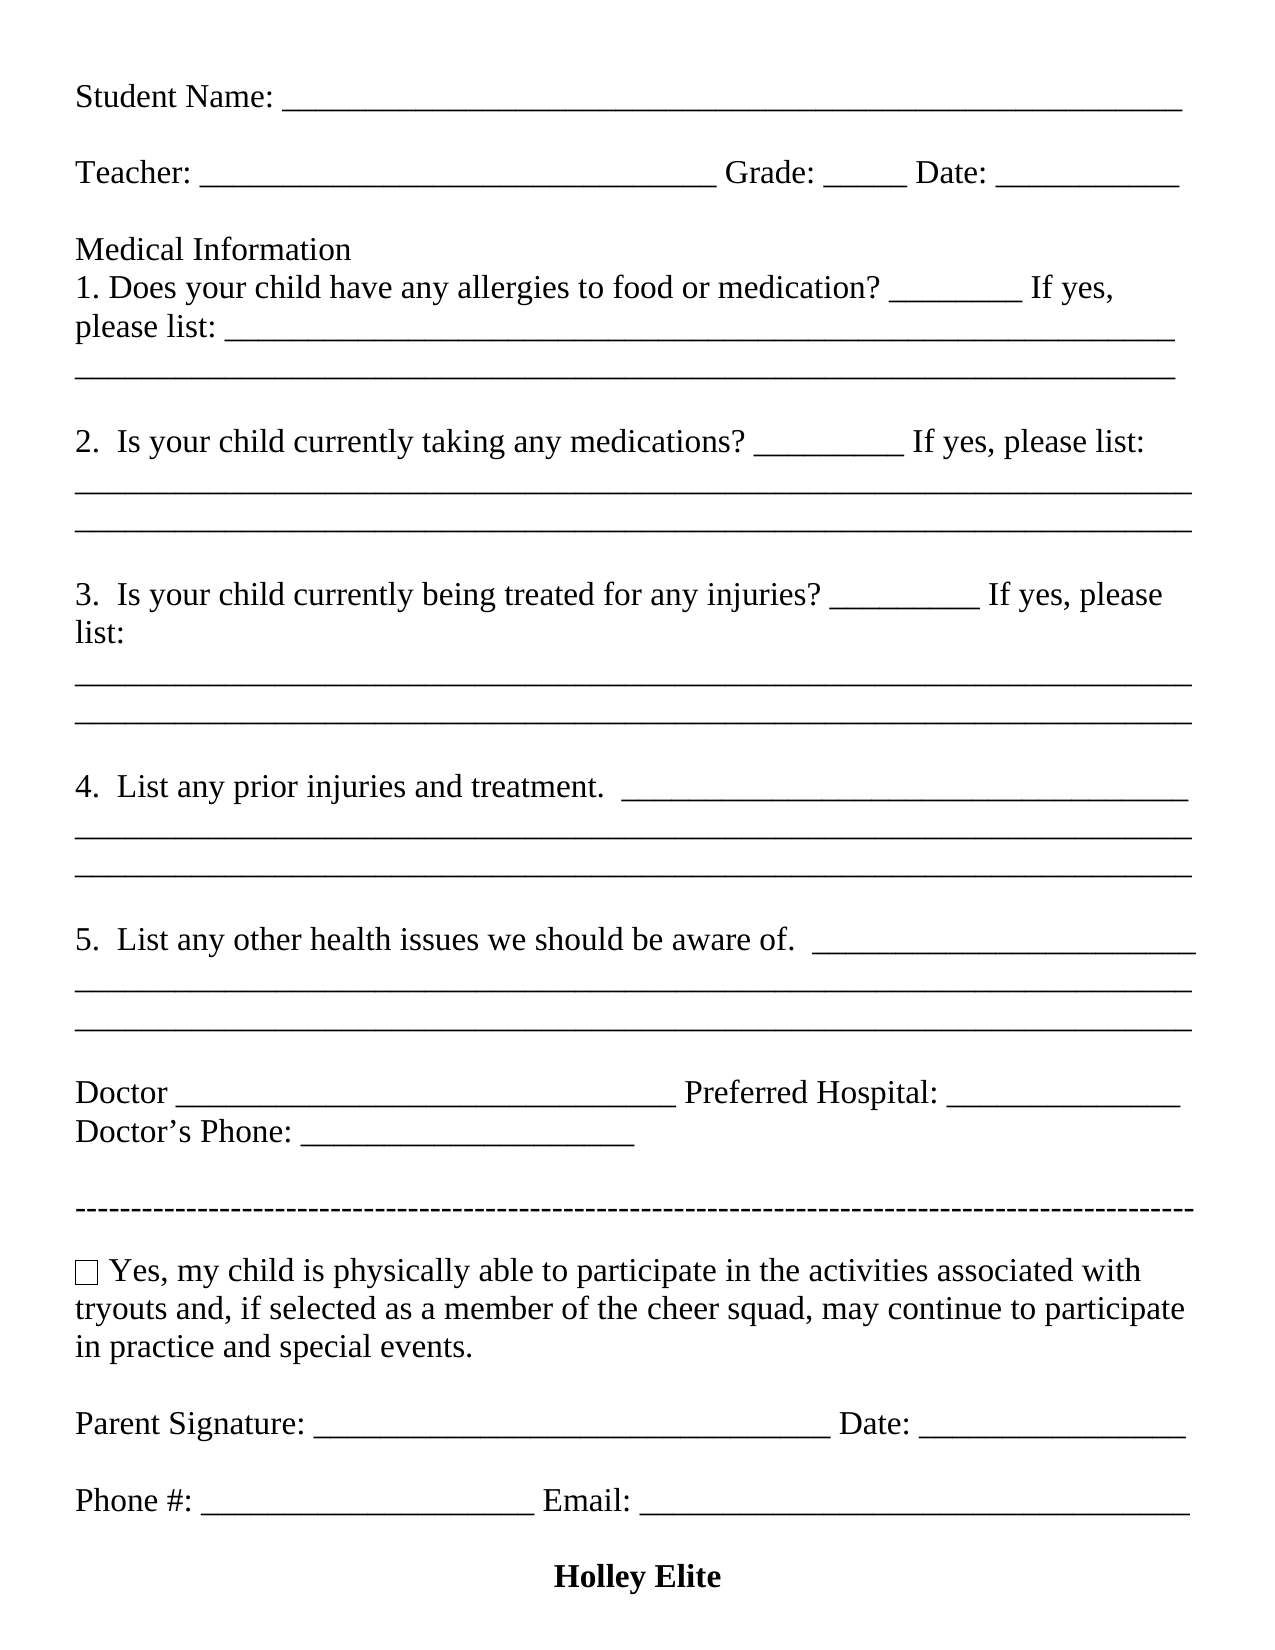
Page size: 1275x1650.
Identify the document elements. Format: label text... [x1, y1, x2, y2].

text Parent Signature: _______________________________ Date: ________________ [75, 1403, 1200, 1442]
text 4. List any prior injuries and treatment. __________________________________ ______________________________________________________________________________________________________________________________________ [75, 766, 1200, 881]
text 2. Is your child currently taking any medications? _________ If yes, please list: ______________________________________________________________________________________________________________________________________ [75, 421, 1200, 536]
text Doctor ______________________________ Preferred Hospital: ______________ [75, 1072, 1200, 1111]
text Medical Information [75, 229, 1200, 267]
text Doctor’s Phone: ____________________ [75, 1111, 1200, 1149]
text 1. Does your child have any allergies to food or medication? ________ If yes, please list: _________________________________________________________ [75, 267, 1200, 344]
text __________________________________________________________________ [75, 344, 1200, 382]
text Student Name: ______________________________________________________ [75, 76, 1200, 114]
text Holley Elite [75, 1557, 1200, 1595]
text Yes, my child is physically able to participate in the activities associated with tryouts and, if selected as a member of the cheer squad, may continue to participate in practice and special events. [75, 1250, 1200, 1365]
text Phone #: ____________________ Email: _________________________________ [75, 1480, 1200, 1518]
text 5. List any other health issues we should be aware of. _______________________ ______________________________________________________________________________________________________________________________________ [75, 919, 1200, 1034]
text Teacher: _______________________________ Grade: _____ Date: ___________ [75, 152, 1200, 191]
text ----------------------------------------------------------------------------------------------------- [75, 1187, 1200, 1226]
text 3. Is your child currently being treated for any injuries? _________ If yes, please list: ______________________________________________________________________________________________________________________________________ [75, 574, 1200, 727]
